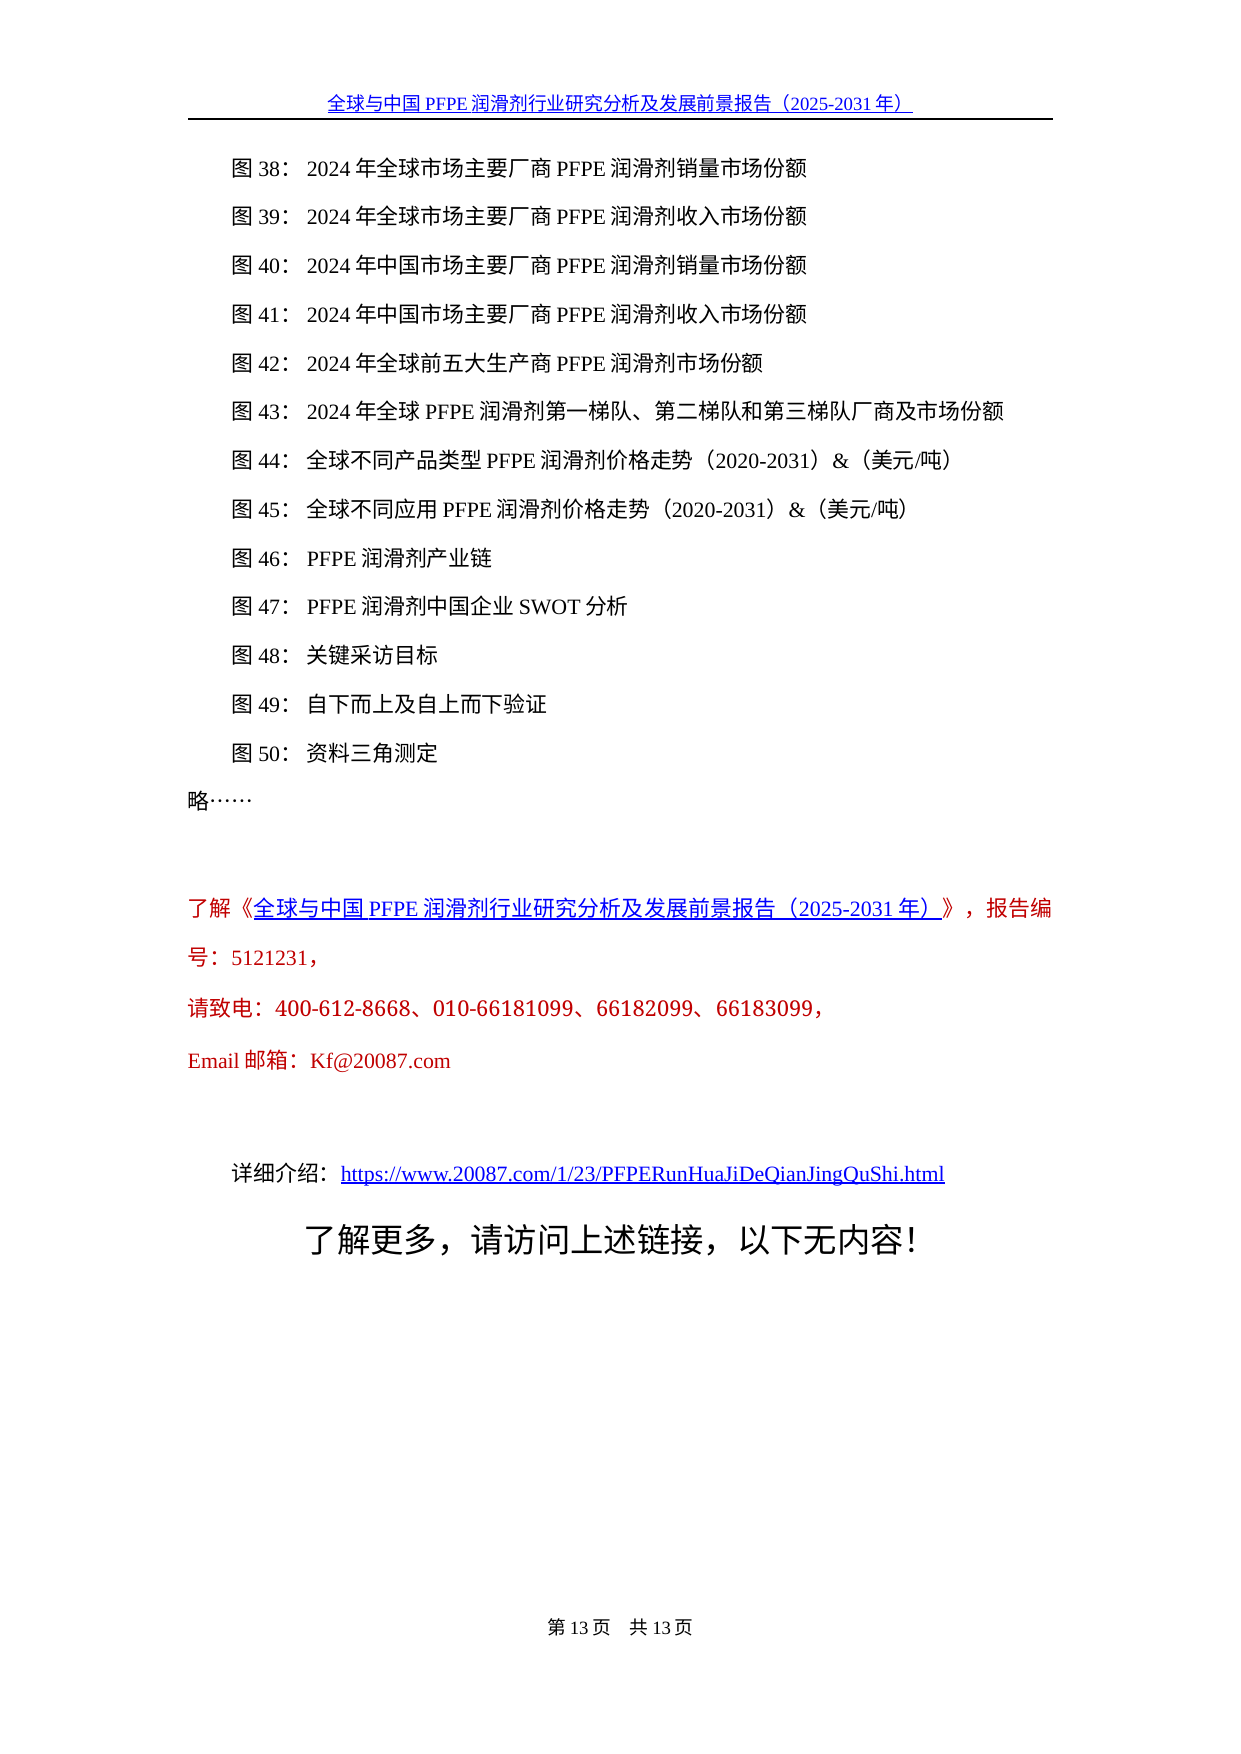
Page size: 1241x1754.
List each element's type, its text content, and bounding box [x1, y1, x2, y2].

text 了解《全球与中国PFPE润滑剂行业研究分析及发展前景报告（2025-2031年）》，报告编号：5121231， [187, 890, 1053, 972]
text Email邮箱：Kf@20087.com [187, 1042, 1053, 1075]
title 了解更多，请访问上述链接，以下无内容！ [187, 1205, 1053, 1270]
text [187, 150, 1053, 816]
text 请致电：400-612-8668、010-66181099、66182099、66183099， [187, 991, 1053, 1023]
text 详细介绍：https://www.20087.com/1/23/PFPERunHuaJiDeQianJingQuShi.html [187, 1155, 1053, 1188]
